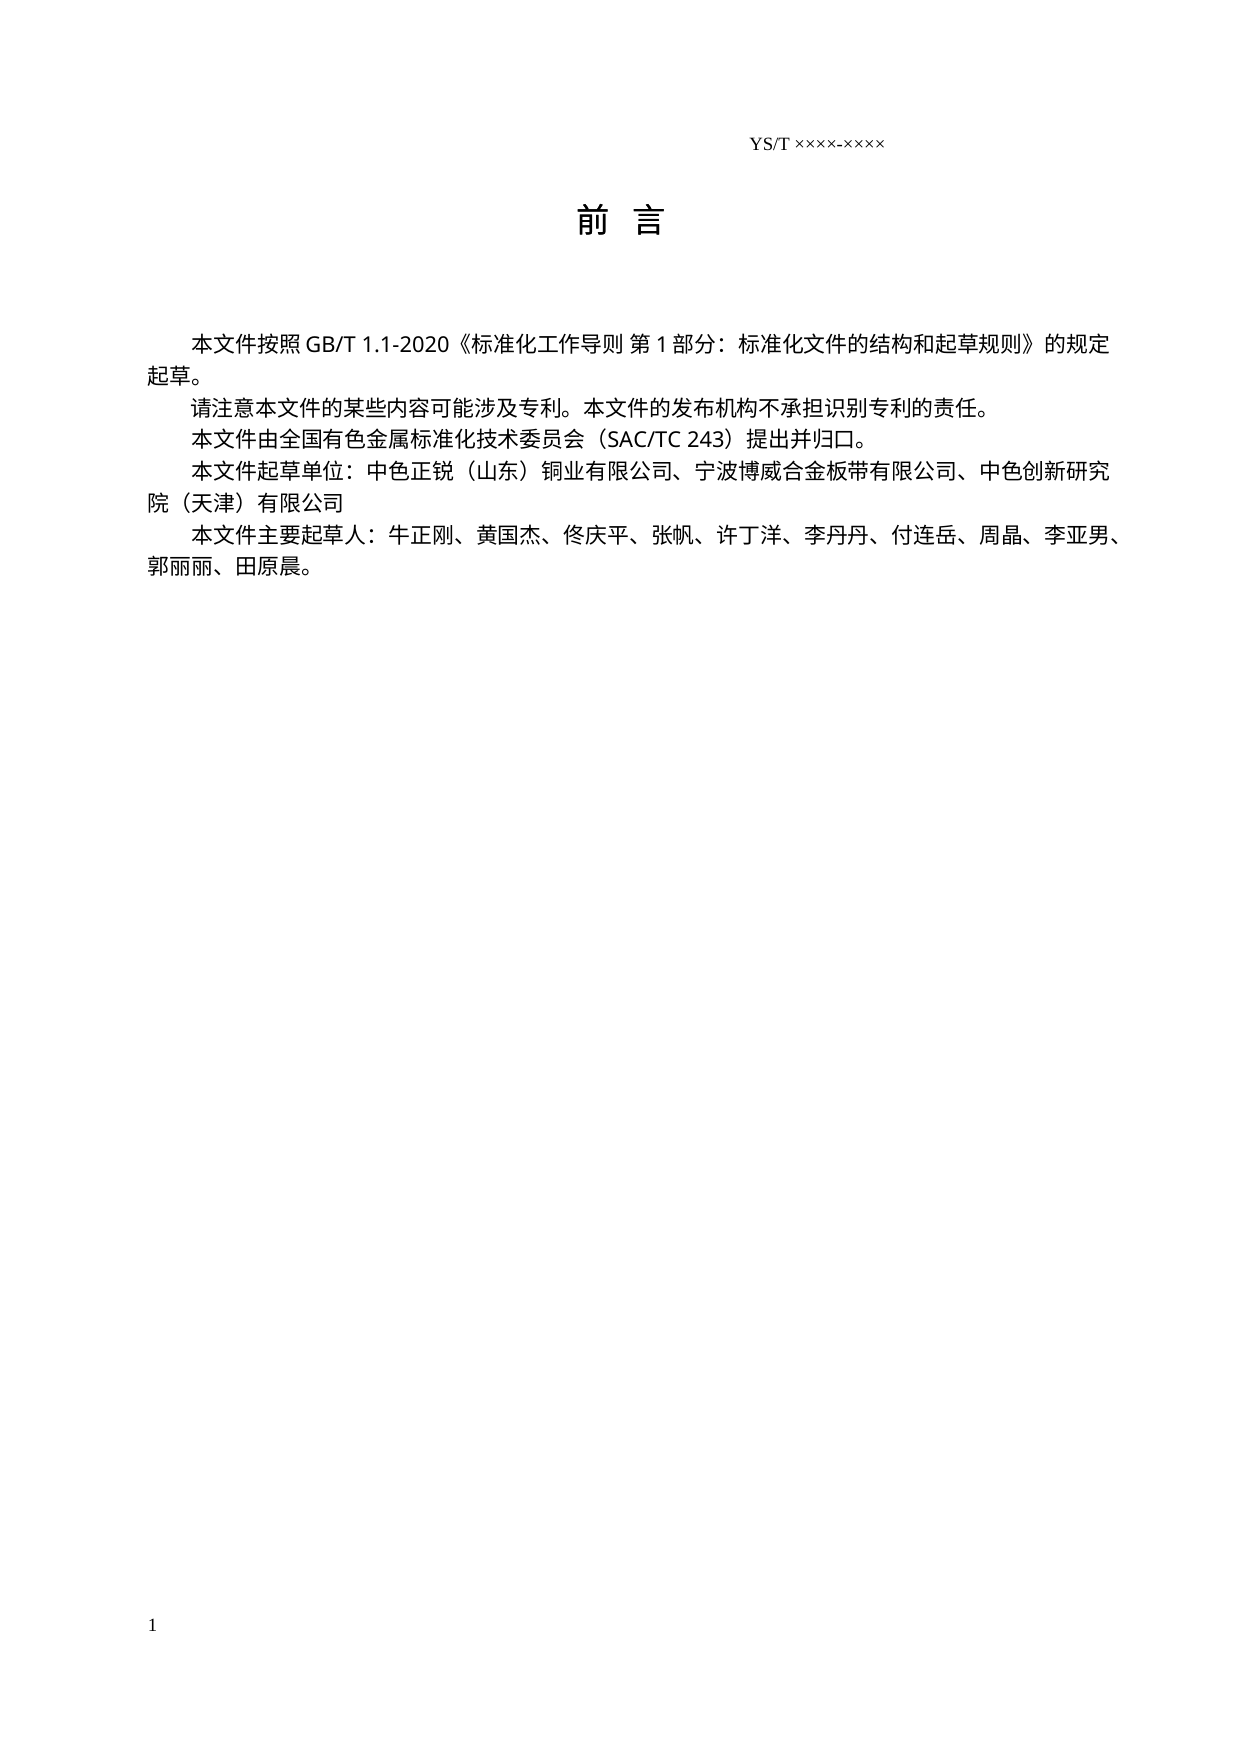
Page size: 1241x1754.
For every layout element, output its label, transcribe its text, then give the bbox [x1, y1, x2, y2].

text 请注意本文件的某些内容可能涉及专利。本文件的发布机构不承担识别专利的责任。 [148, 391, 1122, 422]
text 前 言 [577, 194, 666, 242]
text 本文件主要起草人：牛正刚、黄国杰、佟庆平、张帆、许丁洋、李丹丹、付连岳、周晶、李亚男、郭丽丽、田原晨。 [148, 518, 1122, 581]
text 本文件起草单位：中色正锐（山东）铜业有限公司、宁波博威合金板带有限公司、中色创新研究院（天津）有限公司 [148, 454, 1122, 518]
text 本文件按照GB/T 1.1-2020《标准化工作导则 第1部分：标准化文件的结构和起草规则》的规定起草。 [148, 327, 1122, 391]
text 本文件由全国有色金属标准化技术委员会（SAC/TC 243）提出并归口。 [148, 422, 1122, 454]
